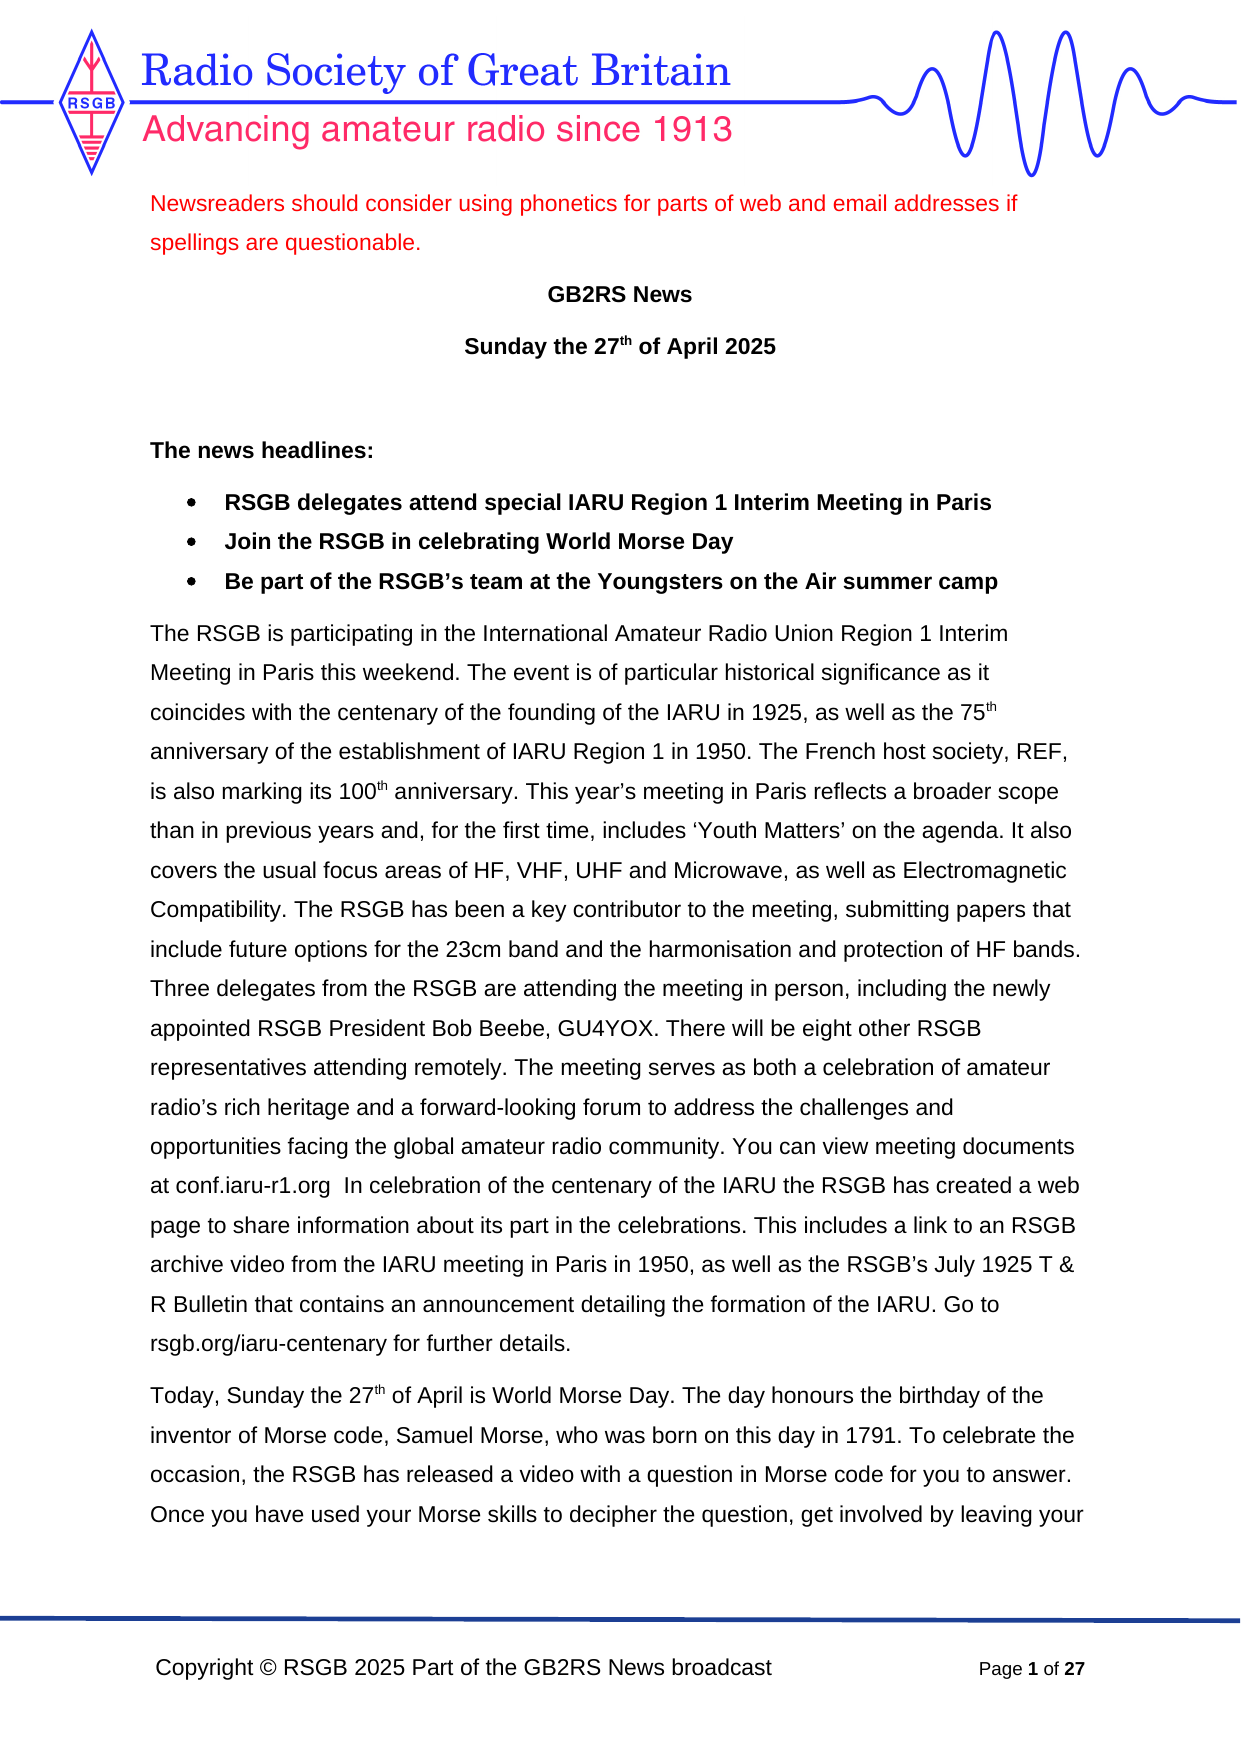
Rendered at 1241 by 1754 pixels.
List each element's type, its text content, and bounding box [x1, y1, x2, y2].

text The news headlines: [150, 437, 1090, 463]
list Be part of the RSGB’s team at the Youngsters on the Air summer camp [187, 568, 1090, 594]
text Sunday the 27th of April 2025 [150, 333, 1090, 359]
picture [0, 16, 1236, 186]
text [150, 1382, 1090, 1527]
list RSGB delegates attend special IARU Region 1 Interim Meeting in Paris [187, 489, 1090, 515]
text Newsreaders should consider using phonetics for parts of web and email addresses if spellings are questionable. [150, 186, 1090, 255]
text GB2RS News [150, 281, 1090, 307]
list Join the RSGB in celebrating World Morse Day [187, 528, 1090, 555]
text The RSGB is participating in the International Amateur Radio Union Region 1 Interim Meeting in Paris this weekend. The event is of particular historical significance as it coincides with the centenary of the founding of the IARU in 1925, as well as the 75th anniversary of the establishment of IARU Region 1 in 1950. The French host society, REF, is also marking its 100th anniversary. This year’s meeting in Paris reflects a broader scope than in previous years and, for the first time, includes ‘Youth Matters’ on the agenda. It also covers the usual focus areas of HF, VHF, UHF and Microwave, as well as Electromagnetic Compatibility. The RSGB has been a key contributor to the meeting, submitting papers that include future options for the 23cm band and the harmonisation and protection of HF bands. Three delegates from the RSGB are attending the meeting in person, including the newly appointed RSGB President Bob Beebe, GU4YOX. There will be eight other RSGB representatives attending remotely. The meeting serves as both a celebration of amateur radio’s rich heritage and a forward-looking forum to address the challenges and opportunities facing the global amateur radio community. You can view meeting documents at conf.iaru-r1.org In celebration of the centenary of the IARU the RSGB has created a web page to share information about its part in the celebrations. This includes a link to an RSGB archive video from the IARU meeting in Paris in 1950, as well as the RSGB’s July 1925 T & R Bulletin that contains an announcement detailing the formation of the IARU. Go to rsgb.org/iaru-centenary for further details. [150, 620, 1090, 1357]
